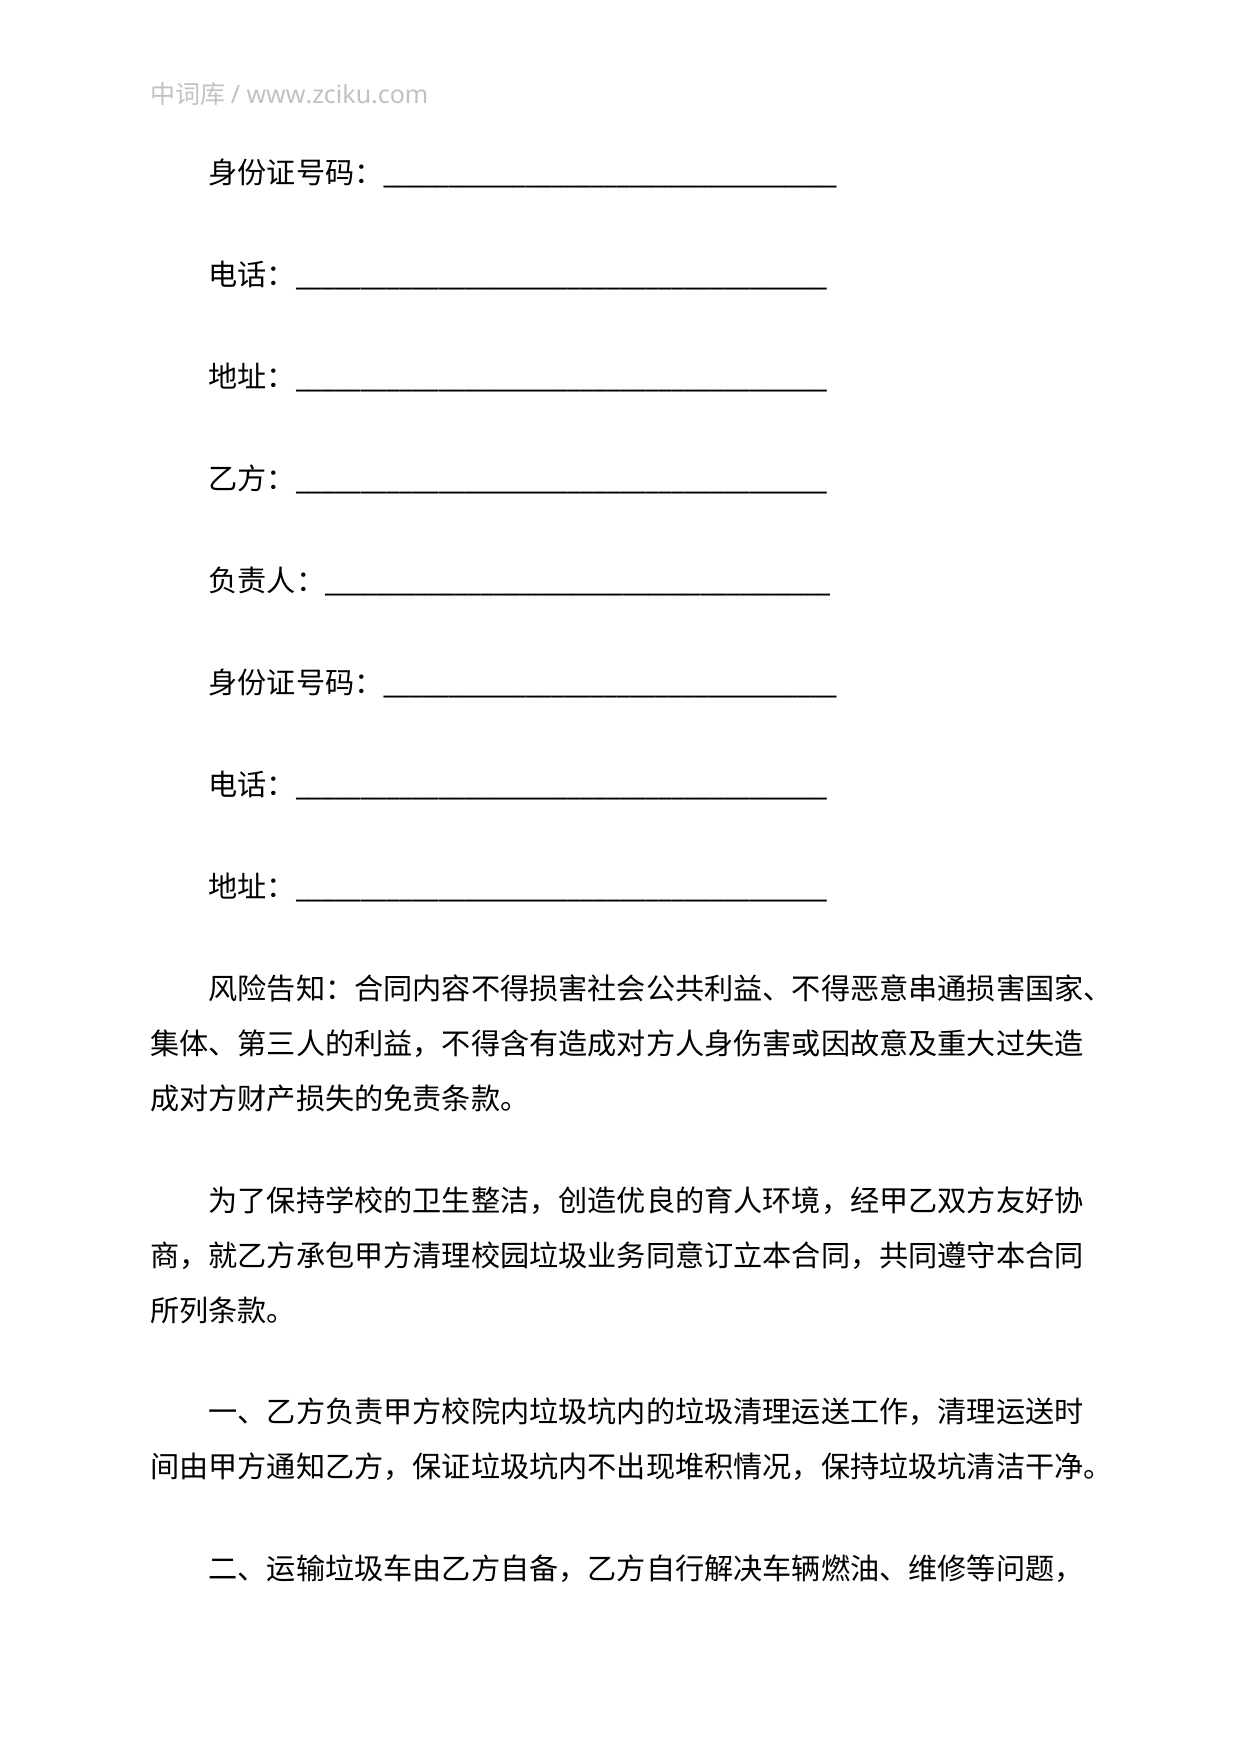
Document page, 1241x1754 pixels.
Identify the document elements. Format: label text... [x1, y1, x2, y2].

text 为了保持学校的卫生整洁，创造优良的育人环境，经甲乙双方友好协商，就乙方承包甲方清理校园垃圾业务同意订立本合同，共同遵守本合同所列条款。 [150, 1177, 1090, 1329]
text 地址：_________________________________________ [150, 354, 1090, 396]
text 身份证号码：___________________________________ [150, 660, 1090, 702]
text 风险告知：合同内容不得损害社会公共利益、不得恶意串通损害国家、集体、第三人的利益，不得含有造成对方人身伤害或因故意及重大过失造成对方财产损失的免责条款。 [150, 966, 1090, 1118]
text 电话：_________________________________________ [150, 252, 1090, 294]
text 地址：_________________________________________ [150, 864, 1090, 906]
text 负责人：_______________________________________ [150, 558, 1090, 600]
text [150, 1546, 1090, 1588]
text 电话：_________________________________________ [150, 762, 1090, 804]
text 乙方：_________________________________________ [150, 456, 1090, 498]
text 身份证号码：___________________________________ [150, 150, 1090, 192]
text 一、乙方负责甲方校院内垃圾坑内的垃圾清理运送工作，清理运送时间由甲方通知乙方，保证垃圾坑内不出现堆积情况，保持垃圾坑清洁干净。 [150, 1389, 1090, 1486]
